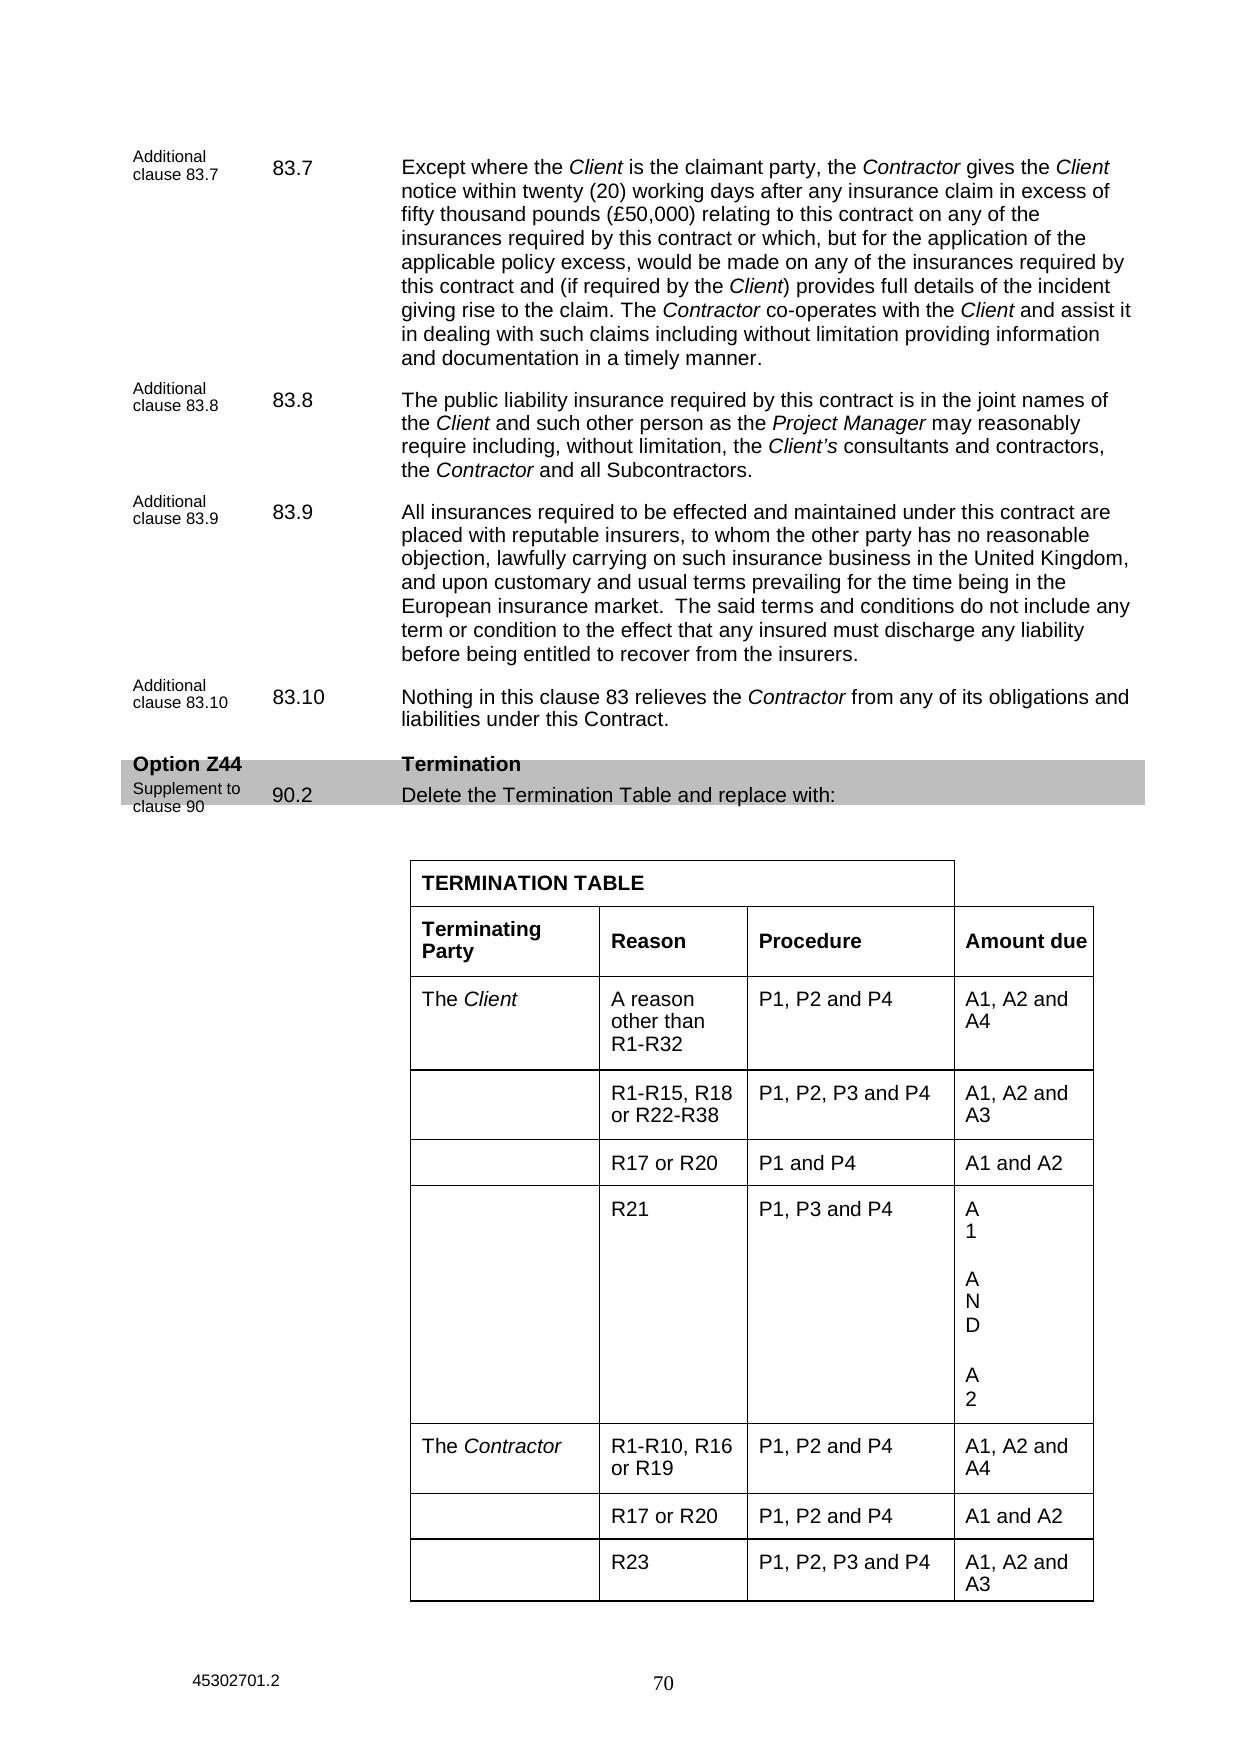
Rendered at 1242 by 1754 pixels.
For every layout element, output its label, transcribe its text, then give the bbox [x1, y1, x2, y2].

text fifty thousand pounds (£50,000) relating to this contract on any of the insurances required by this contract or which, but for the application of the applicable policy excess, would be made on any of the insurances required by this contract and (if required by the Client) provides full details of the incident giving rise to the claim. The Contractor co-operates with the Client and assist it in dealing with such claims including without limitation providing information [401, 202, 1131, 346]
text Option Z44 Termination [133, 752, 1139, 774]
text liabilities under this Contract. [401, 712, 1139, 731]
text objection, lawfully carrying on such insurance business in the United Kingdom, and upon customary and usual terms prevailing for the time being in the European insurance market. The said terms and conditions do not include any term or condition to the effect that any insured must discharge any liability before being entitled to recover from the insurers. [401, 546, 1132, 666]
text clause 83.7 83.7 Except where the Client is the claimant party, the Contractor gives the Client [133, 162, 1139, 183]
text clause 83.10 83.10 Nothing in this clause 83 relieves the Contractor from any of its obligations and [133, 691, 1139, 712]
text 90.2 Delete the Termination Table and replace with: [272, 783, 1139, 807]
text Supplement to clause 90 [133, 779, 243, 817]
text Additional [133, 379, 1139, 394]
text Additional [133, 492, 1139, 507]
text Additional [133, 148, 1139, 162]
text and documentation in a timely manner. [401, 346, 1139, 368]
text clause 83.8 83.8 The public liability insurance required by this contract is in the joint names of [133, 394, 1139, 415]
text Additional [133, 676, 1139, 691]
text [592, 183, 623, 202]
text clause 83.9 83.9 All insurances required to be effected and maintained under this contract are [133, 507, 1139, 527]
text require including, without limitation, the Client’s consultants and contractors, the Contractor and all Subcontractors. [401, 434, 1105, 482]
text notice within twenty (20) working days after any insurance claim in excess of [621, 183, 1139, 202]
text the Client and such other person as the Project Manager may reasonably [401, 415, 1139, 434]
text placed with reputable insurers, to whom the other party has no reasonable [401, 527, 1139, 546]
